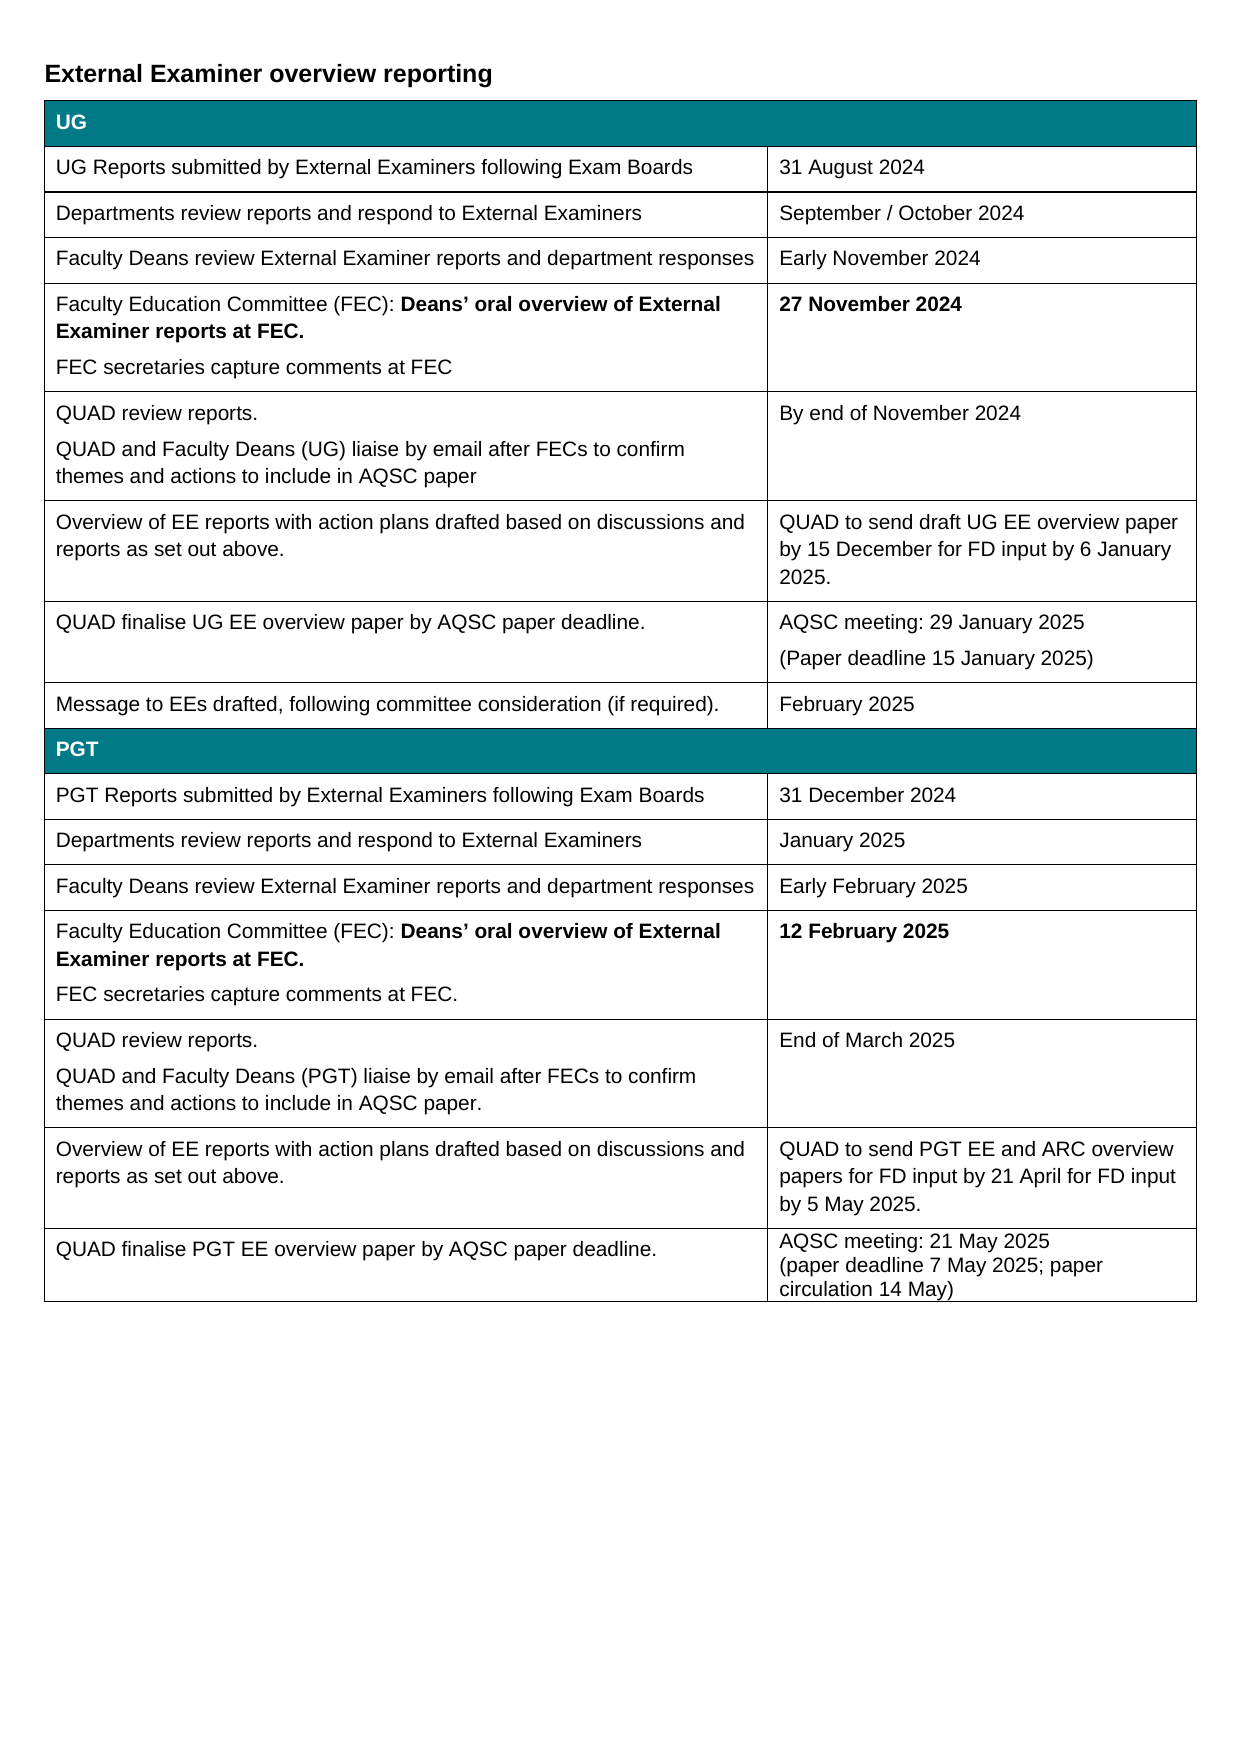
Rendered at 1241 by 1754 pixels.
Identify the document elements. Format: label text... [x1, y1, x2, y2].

table_cell QUAD review reports. QUAD and Faculty Deans (PGT) liaise by email after FECs to confirm themes and actions to include in AQSC paper. [45, 1020, 767, 1127]
table_cell Faculty Deans review External Examiner reports and department responses [45, 238, 767, 282]
table_cell By end of November 2024 [768, 392, 1196, 500]
table_cell Faculty Deans review External Examiner reports and department responses [45, 865, 767, 909]
table_cell 12 February 2025 [768, 911, 1196, 1018]
table_cell Early February 2025 [768, 865, 1196, 909]
table_cell 31 August 2024 [768, 147, 1196, 191]
table_cell UG Reports submitted by External Examiners following Exam Boards [45, 147, 767, 191]
table_cell QUAD to send draft UG EE overview paper by 15 December for FD input by 6 January 2025. [768, 501, 1196, 601]
table_cell QUAD review reports. QUAD and Faculty Deans (UG) liaise by email after FECs to confirm themes and actions to include in AQSC paper [45, 392, 767, 500]
table_cell Overview of EE reports with action plans drafted based on discussions and reports as set out above. [45, 1128, 767, 1228]
table_cell Overview of EE reports with action plans drafted based on discussions and reports as set out above. [45, 501, 767, 601]
table_cell Message to EEs drafted, following committee consideration (if required). [45, 683, 767, 727]
table_cell End of March 2025 [768, 1020, 1196, 1127]
table_cell Departments review reports and respond to External Examiners [45, 193, 767, 237]
table_cell 27 November 2024 [768, 284, 1196, 391]
table_cell QUAD finalise PGT EE overview paper by AQSC paper deadline. [45, 1229, 767, 1301]
table_cell Early November 2024 [768, 238, 1196, 282]
table_cell September / October 2024 [768, 193, 1196, 237]
table_cell QUAD finalise UG EE overview paper by AQSC paper deadline. [45, 602, 767, 682]
table_header UG [45, 101, 1196, 146]
table_cell AQSC meeting: 29 January 2025 (Paper deadline 15 January 2025) [768, 602, 1196, 682]
table_cell PGT [45, 729, 1196, 773]
table_cell Faculty Education Committee (FEC): Deans’ oral overview of External Examiner reports at FEC. FEC secretaries capture comments at FEC [45, 284, 767, 391]
table_cell 31 December 2024 [768, 774, 1196, 818]
table_cell PGT Reports submitted by External Examiners following Exam Boards [45, 774, 767, 818]
table_cell February 2025 [768, 683, 1196, 727]
table_cell Faculty Education Committee (FEC): Deans’ oral overview of External Examiner reports at FEC. FEC secretaries capture comments at FEC. [45, 911, 767, 1018]
text External Examiner overview reporting [44, 59, 1211, 88]
table_cell January 2025 [768, 820, 1196, 864]
table_cell QUAD to send PGT EE and ARC overview papers for FD input by 21 April for FD input by 5 May 2025. [768, 1128, 1196, 1228]
table_cell Departments review reports and respond to External Examiners [45, 820, 767, 864]
table_cell AQSC meeting: 21 May 2025 (paper deadline 7 May 2025; paper circulation 14 May) [768, 1229, 1196, 1301]
